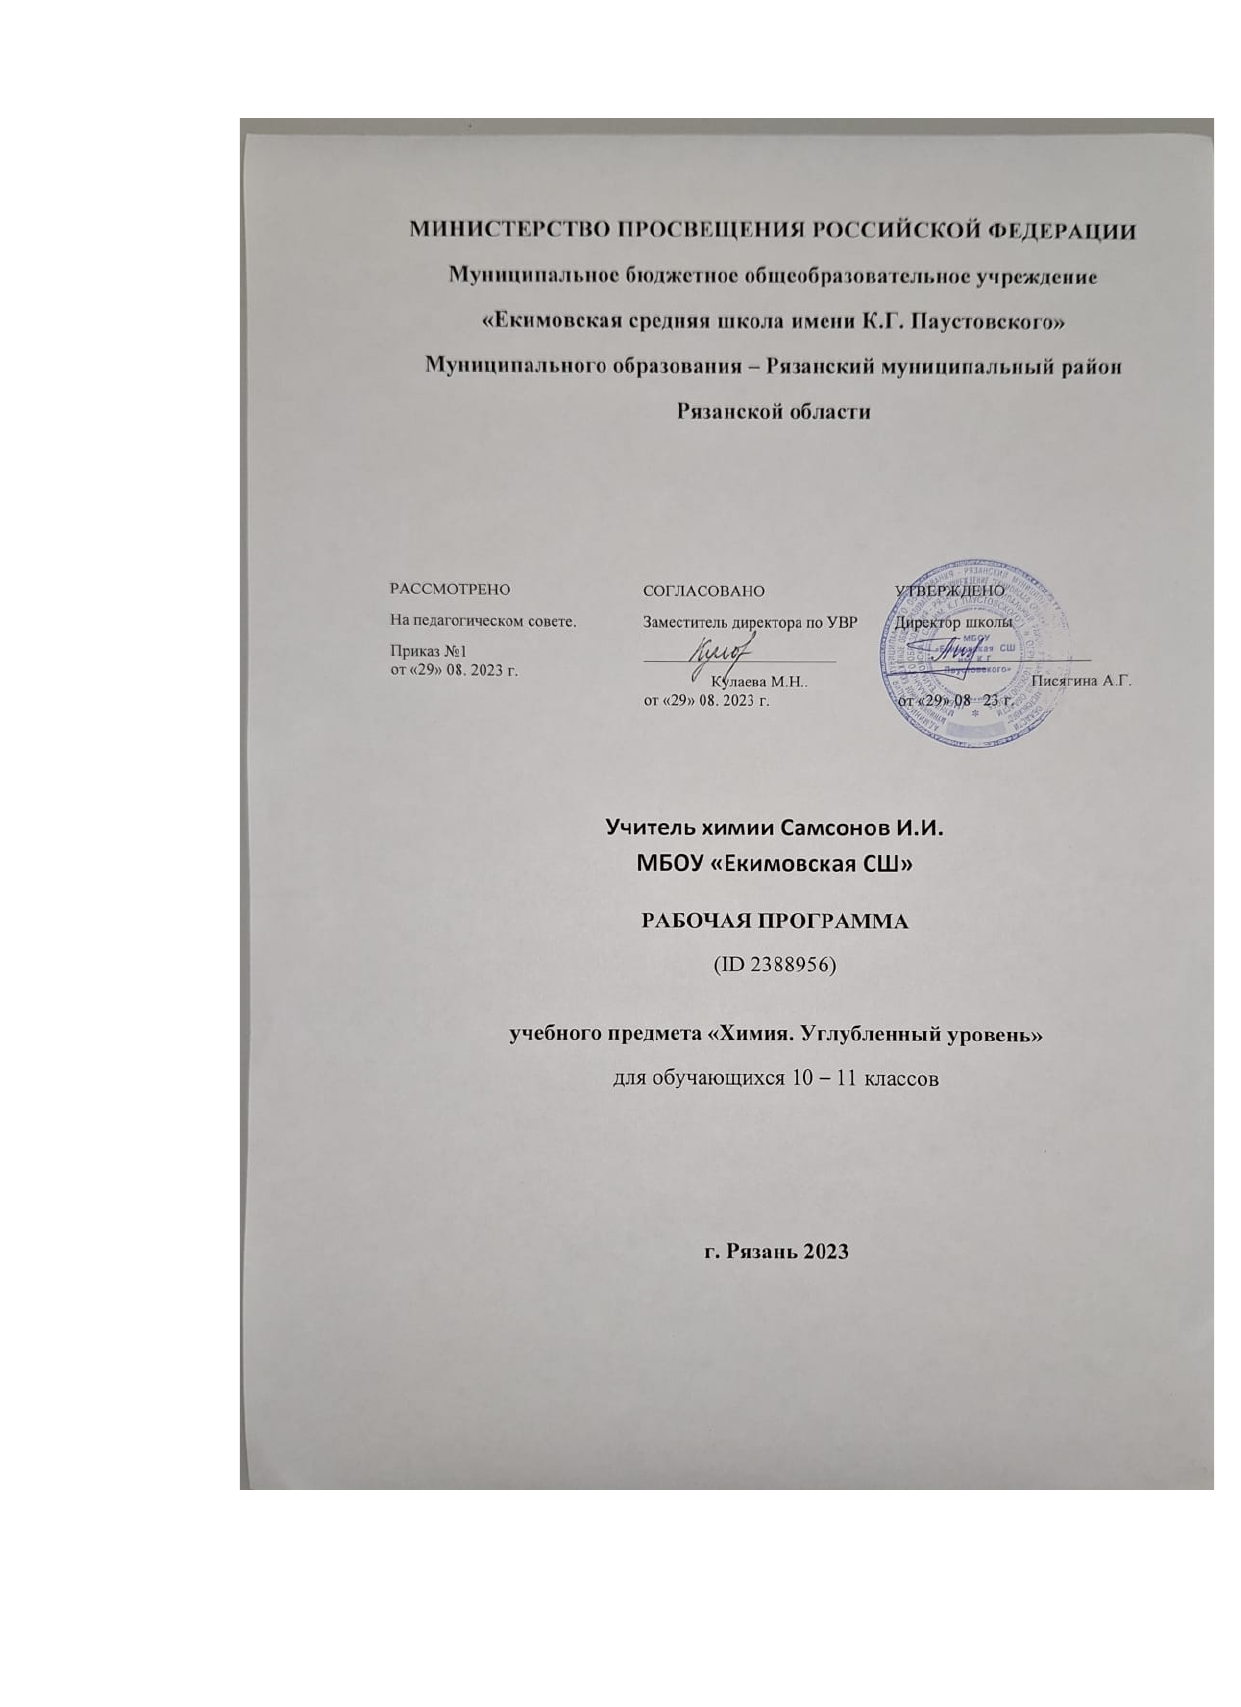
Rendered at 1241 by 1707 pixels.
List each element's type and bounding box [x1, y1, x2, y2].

picture [239, 118, 1215, 1490]
